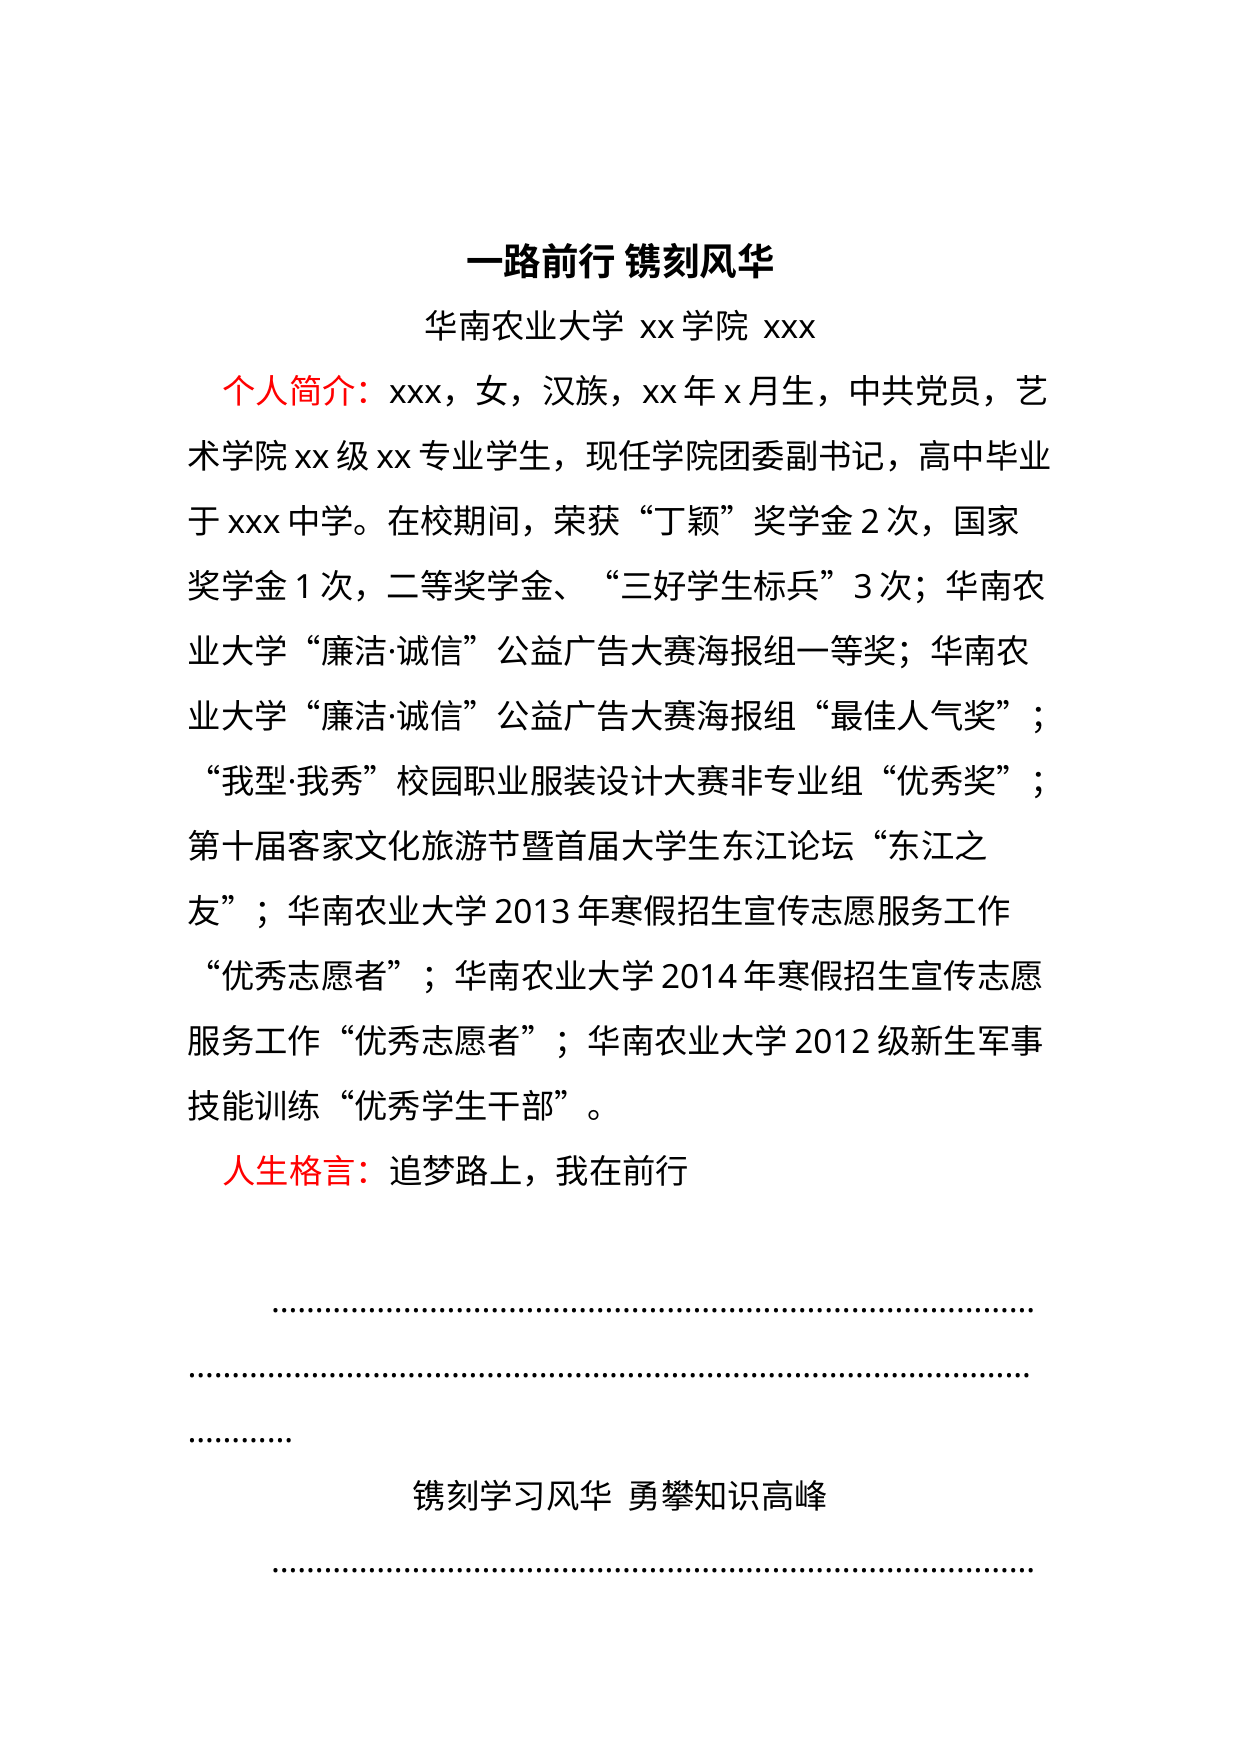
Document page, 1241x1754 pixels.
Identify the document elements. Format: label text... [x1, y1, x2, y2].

text 华南农业大学 xx学院 xxx [187, 292, 1053, 357]
text 一路前行 镌刻风华 [187, 227, 1053, 292]
text …………………………………………………………………………………………………………………………………………………………………………… [187, 1267, 1053, 1462]
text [187, 1527, 1053, 1592]
text 镌刻学习风华 勇攀知识高峰 [187, 1462, 1053, 1527]
text 人生格言：追梦路上，我在前行 [187, 1137, 1053, 1202]
text 个人简介：xxx，女，汉族，xx年x月生，中共党员，艺术学院xx级xx专业学生，现任学院团委副书记，高中毕业于xxx中学。在校期间，荣获“丁颖”奖学金2次，国家奖学金1次，二等奖学金、“三好学生标兵”3次；华南农业大学“廉洁·诚信”公益广告大赛海报组一等奖；华南农业大学“廉洁·诚信”公益广告大赛海报组“最佳人气奖”；“我型·我秀”校园职业服装设计大赛非专业组“优秀奖”；第十届客家文化旅游节暨首届大学生东江论坛“东江之友”；华南农业大学2013年寒假招生宣传志愿服务工作“优秀志愿者”；华南农业大学2014年寒假招生宣传志愿服务工作“优秀志愿者”；华南农业大学2012级新生军事技能训练“优秀学生干部”。 [187, 357, 1053, 1137]
